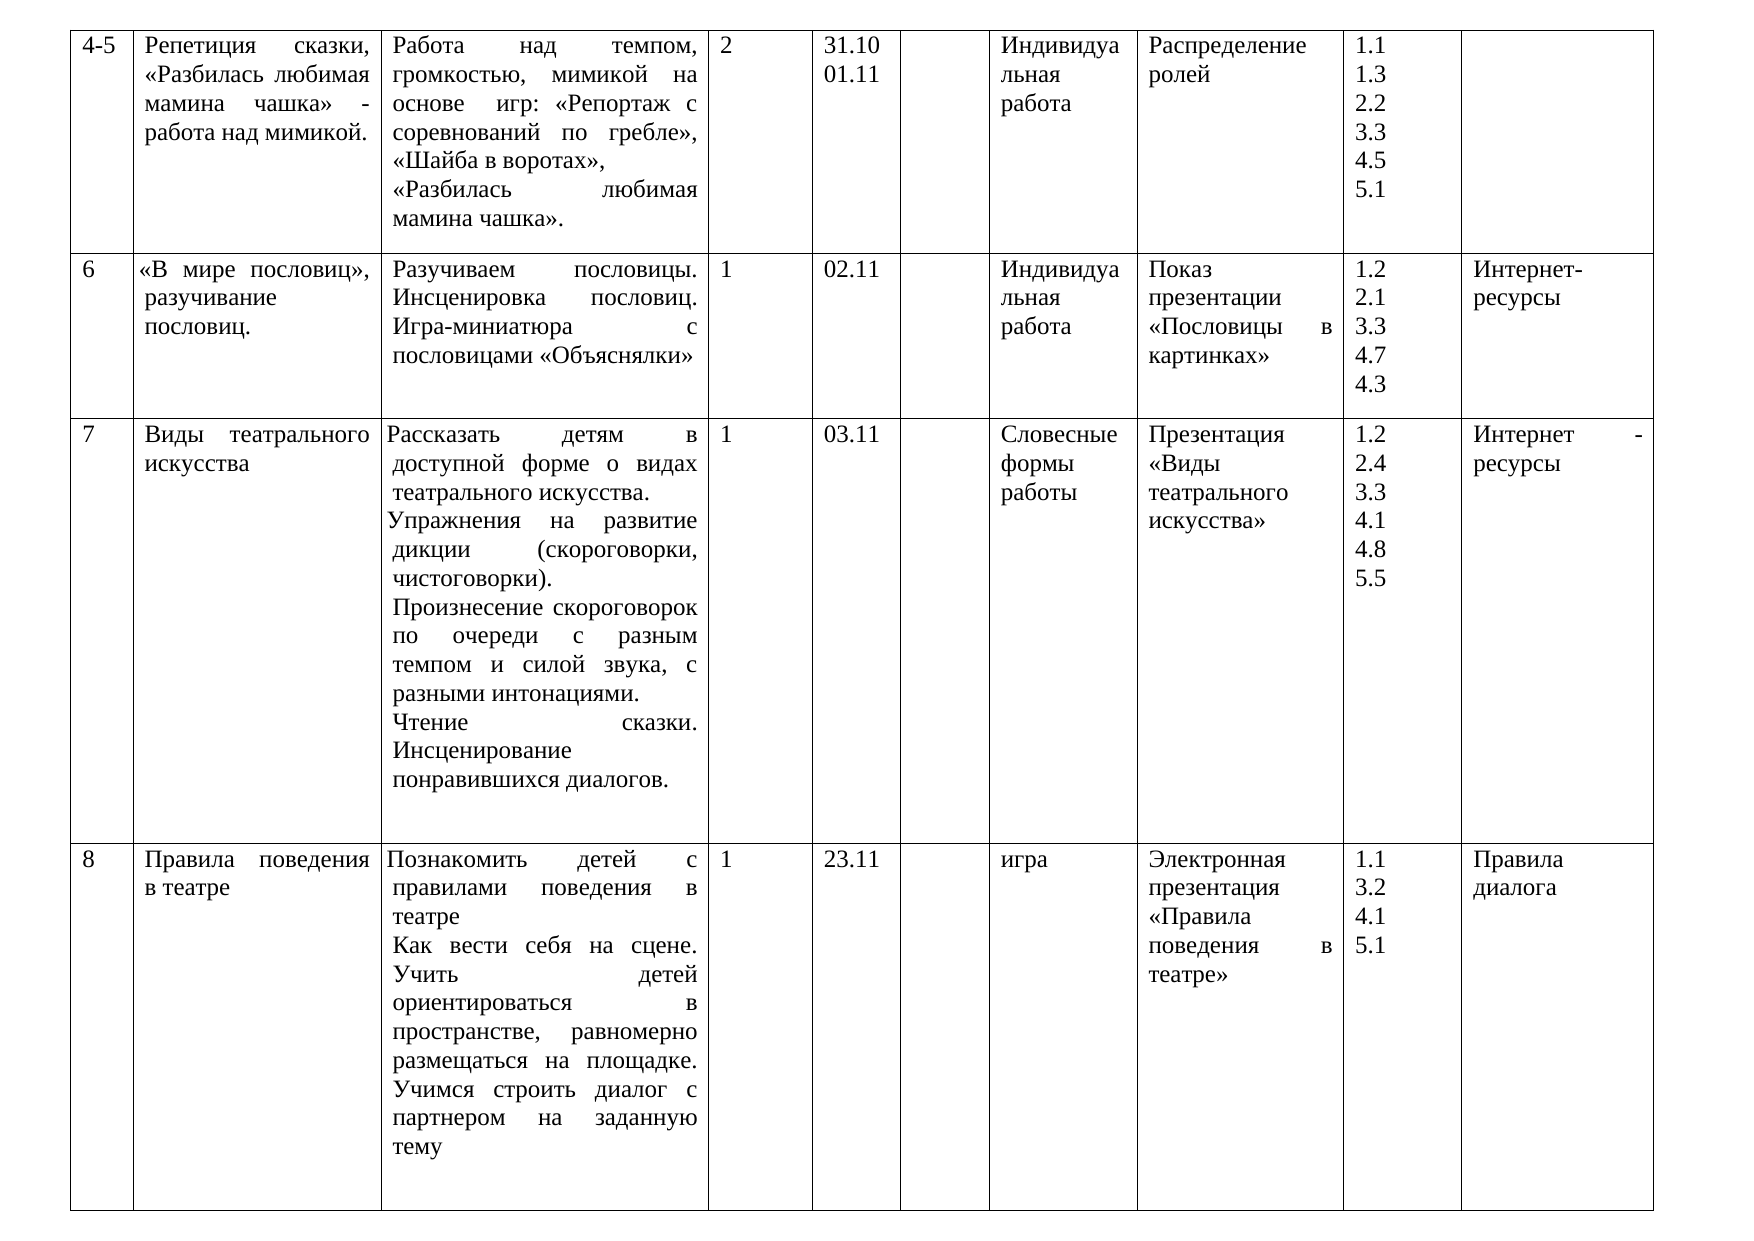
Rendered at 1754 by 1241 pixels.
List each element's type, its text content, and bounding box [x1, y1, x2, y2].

table_cell «В мире пословиц», разучивание пословиц. [134, 254, 381, 418]
table_cell 1.2 2.4 3.3 4.1 4.8 5.5 [1344, 419, 1461, 843]
table_cell [901, 254, 989, 418]
table_cell Интернет - ресурсы [1462, 419, 1653, 843]
table_cell Интернет-ресурсы [1462, 254, 1653, 418]
table_cell 1 [709, 254, 812, 418]
table_cell Индивидуальная работа [990, 254, 1137, 418]
table_cell 2 [709, 31, 812, 253]
table_cell [901, 419, 989, 843]
table_cell 23.11 [813, 844, 900, 1209]
table_cell 8 [71, 844, 133, 1209]
table_cell 1.1 1.3 2.2 3.3 4.5 5.1 [1344, 31, 1461, 253]
table_cell 02.11 [813, 254, 900, 418]
table_cell 1 [709, 844, 812, 1209]
table_cell Правила поведения в театре [134, 844, 381, 1209]
table_cell Работа над темпом, громкостью, мимикой на основе игр: «Репортаж с соревнований по гребле», «Шайба в воротах», «Разбилась любимая мамина чашка». [382, 31, 708, 253]
table_cell 03.11 [813, 419, 900, 843]
table_cell [901, 31, 989, 253]
table_cell Виды театрального искусства [134, 419, 381, 843]
table_cell игра [990, 844, 1137, 1209]
table_cell Разучиваем пословицы. Инсценировка пословиц. Игра-миниатюра с пословицами «Объяснялки» [382, 254, 708, 418]
table_cell Правила диалога [1462, 844, 1653, 1209]
table_cell Познакомить детей с правилами поведения в театре Как вести себя на сцене. Учить детей ориентироваться в пространстве, равномерно размещаться на площадке. Учимся строить диалог с партнером на заданную тему [382, 844, 708, 1209]
table_cell Репетиция сказки, «Разбилась любимая мамина чашка» - работа над мимикой. [134, 31, 381, 253]
table_cell 31.1001.11 [813, 31, 900, 253]
table_cell [901, 844, 989, 1209]
table_cell Электронная презентация «Правила поведения в театре» [1138, 844, 1343, 1209]
table_cell 1.1 3.2 4.1 5.1 [1344, 844, 1461, 1209]
table_cell 6 [71, 254, 133, 418]
table_cell Презентация «Виды театрального искусства» [1138, 419, 1343, 843]
table_cell 7 [71, 419, 133, 843]
table_cell Распределение ролей [1138, 31, 1343, 253]
table_cell 1 [709, 419, 812, 843]
table_cell 4-5 [71, 31, 133, 253]
table_cell 1.2 2.1 3.3 4.7 4.3 [1344, 254, 1461, 418]
table_cell Словесные формы работы [990, 419, 1137, 843]
table_cell [1462, 31, 1653, 253]
table_cell Индивидуальная работа [990, 31, 1137, 253]
table_cell Рассказать детям в доступной форме о видах театрального искусства. Упражнения на развитие дикции (скороговорки, чистоговорки). Произнесение скороговорок по очереди с разным темпом и силой звука, с разными интонациями. Чтение сказки. Инсценирование понравившихся диалогов. [382, 419, 708, 843]
table_cell Показ презентации «Пословицы в картинках» [1138, 254, 1343, 418]
